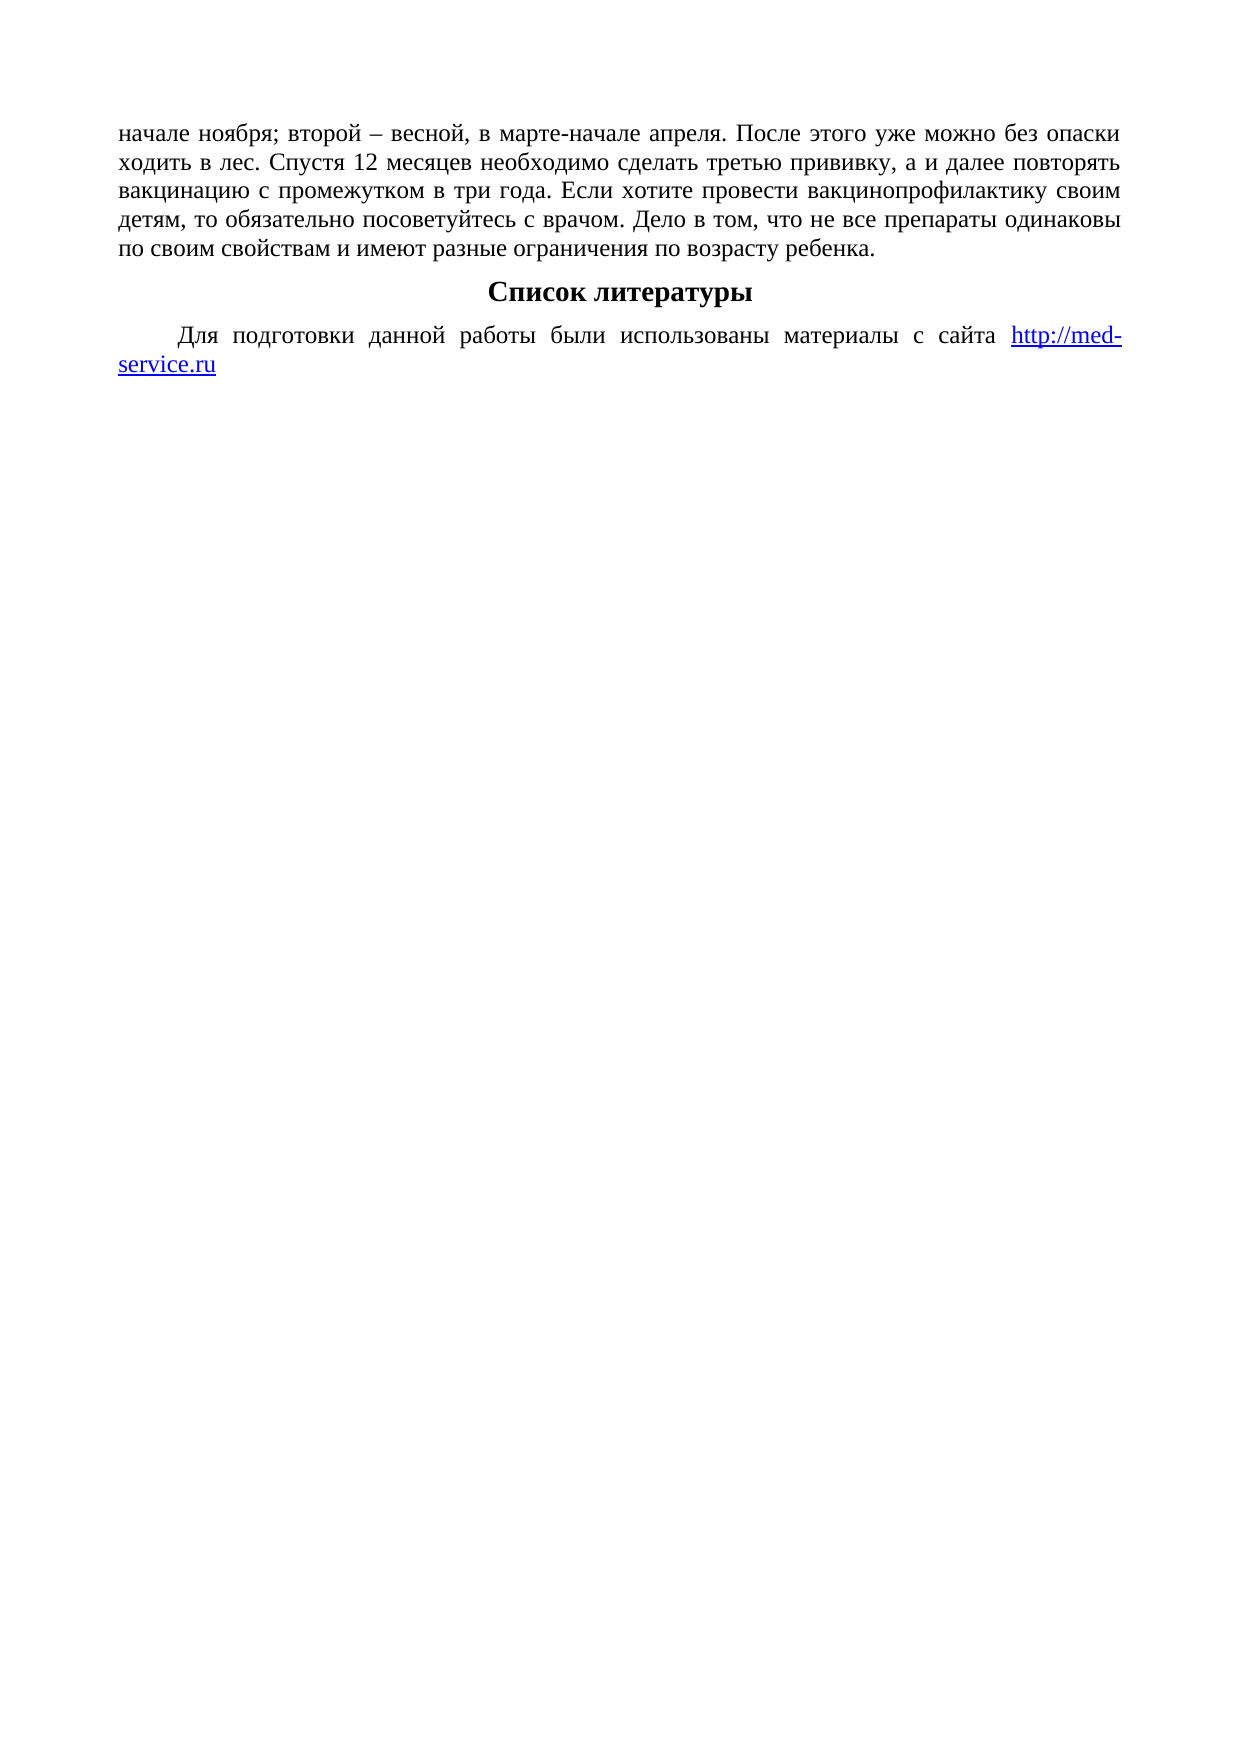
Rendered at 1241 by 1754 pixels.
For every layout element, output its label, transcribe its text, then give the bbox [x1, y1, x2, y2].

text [118, 118, 1122, 262]
text Список литературы [118, 274, 1122, 308]
text Для подготовки данной работы были использованы материалы с сайта http://med-service.ru [118, 320, 1122, 378]
